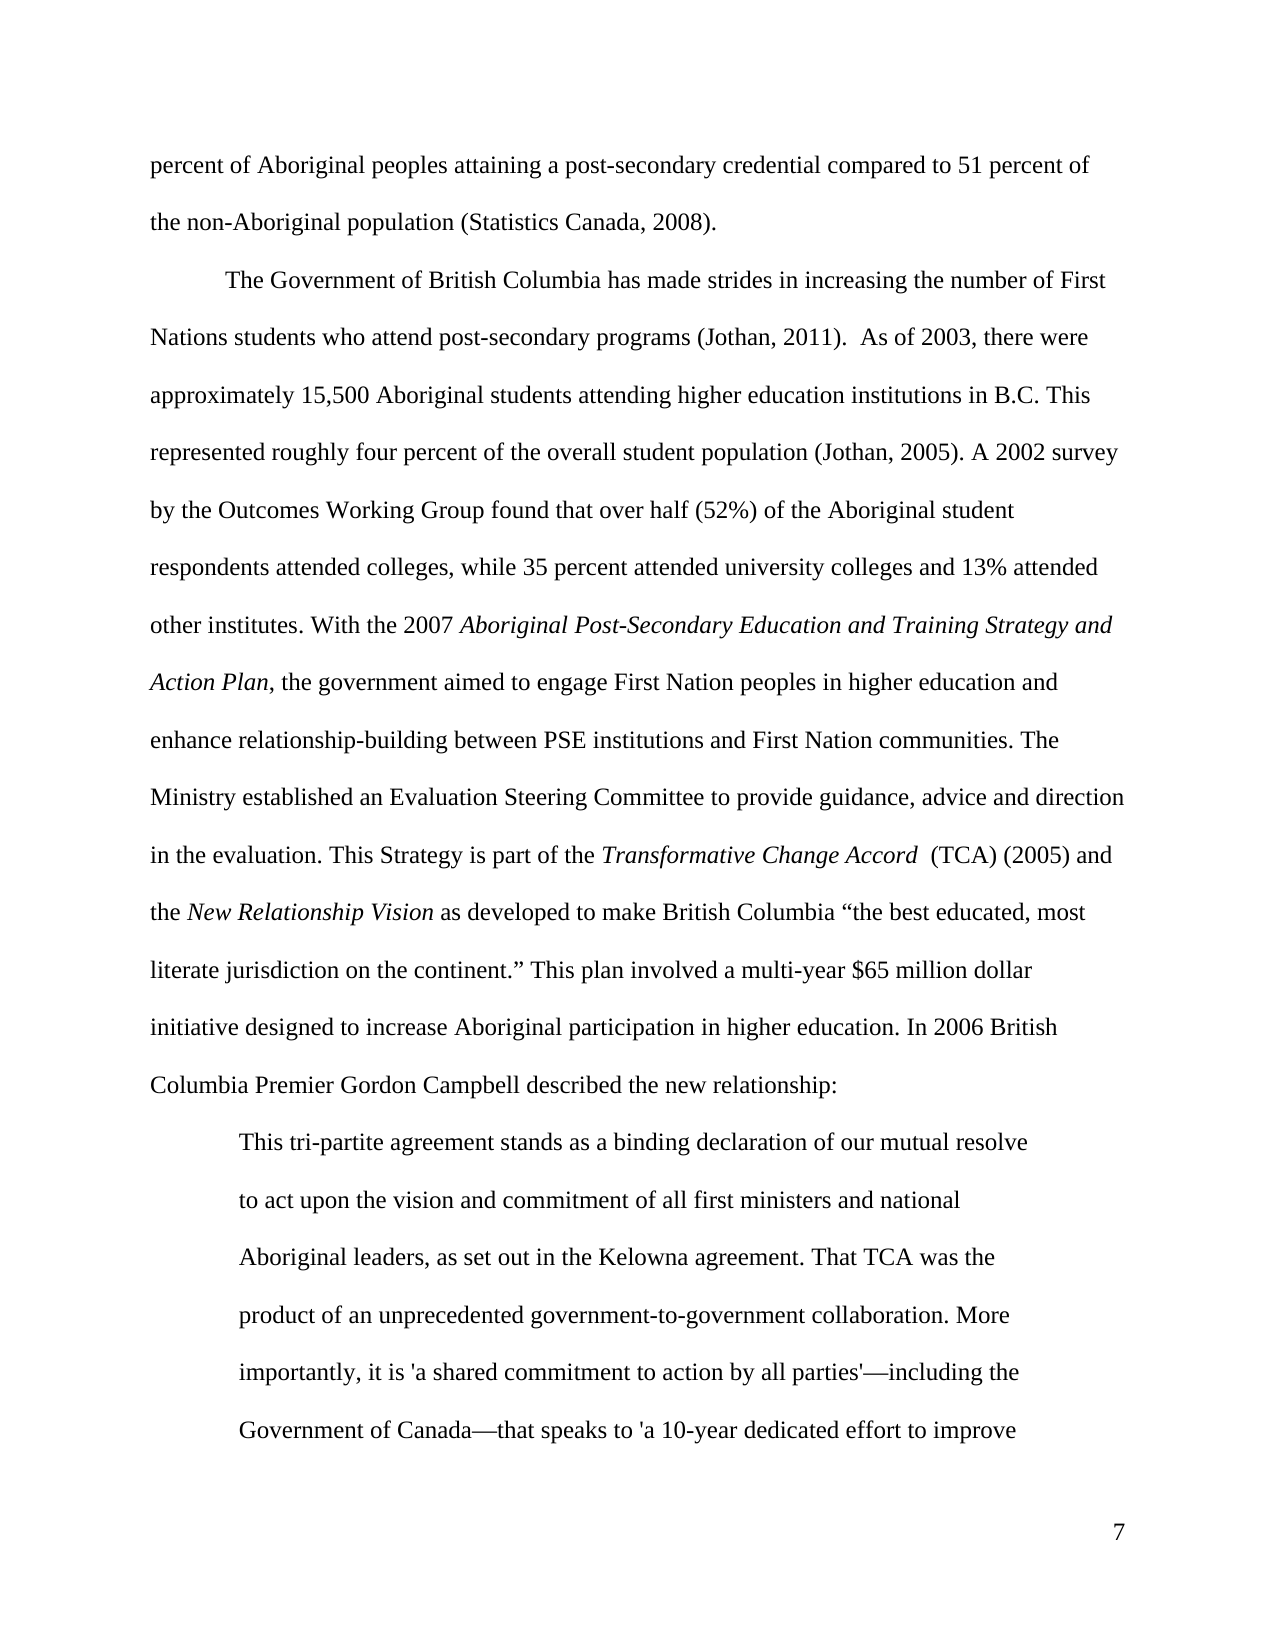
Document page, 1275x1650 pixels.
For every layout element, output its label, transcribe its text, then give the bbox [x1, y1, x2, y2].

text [150, 150, 1125, 236]
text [239, 1127, 1036, 1444]
text The Government of British Columbia has made strides in increasing the number of First Nations students who attend post-secondary programs (Jothan, 2011). As of 2003, there were approximately 15,500 Aboriginal students attending higher education institutions in B.C. This represented roughly four percent of the overall student population (Jothan, 2005). A 2002 survey by the Outcomes Working Group found that over half (52%) of the Aboriginal student respondents attended colleges, while 35 percent attended university colleges and 13% attended other institutes. With the 2007 Aboriginal Post-Secondary Education and Training Strategy and Action Plan, the government aimed to engage First Nation peoples in higher education and enhance relationship-building between PSE institutions and First Nation communities. The Ministry established an Evaluation Steering Committee to provide guidance, advice and direction in the evaluation. This Strategy is part of the Transformative Change Accord (TCA) (2005) and the New Relationship Vision as developed to make British Columbia “the best educated, most literate jurisdiction on the continent.” This plan involved a multi-year $65 million dollar initiative designed to increase Aboriginal participation in higher education. In 2006 British Columbia Premier Gordon Campbell described the new relationship: [150, 265, 1125, 1099]
